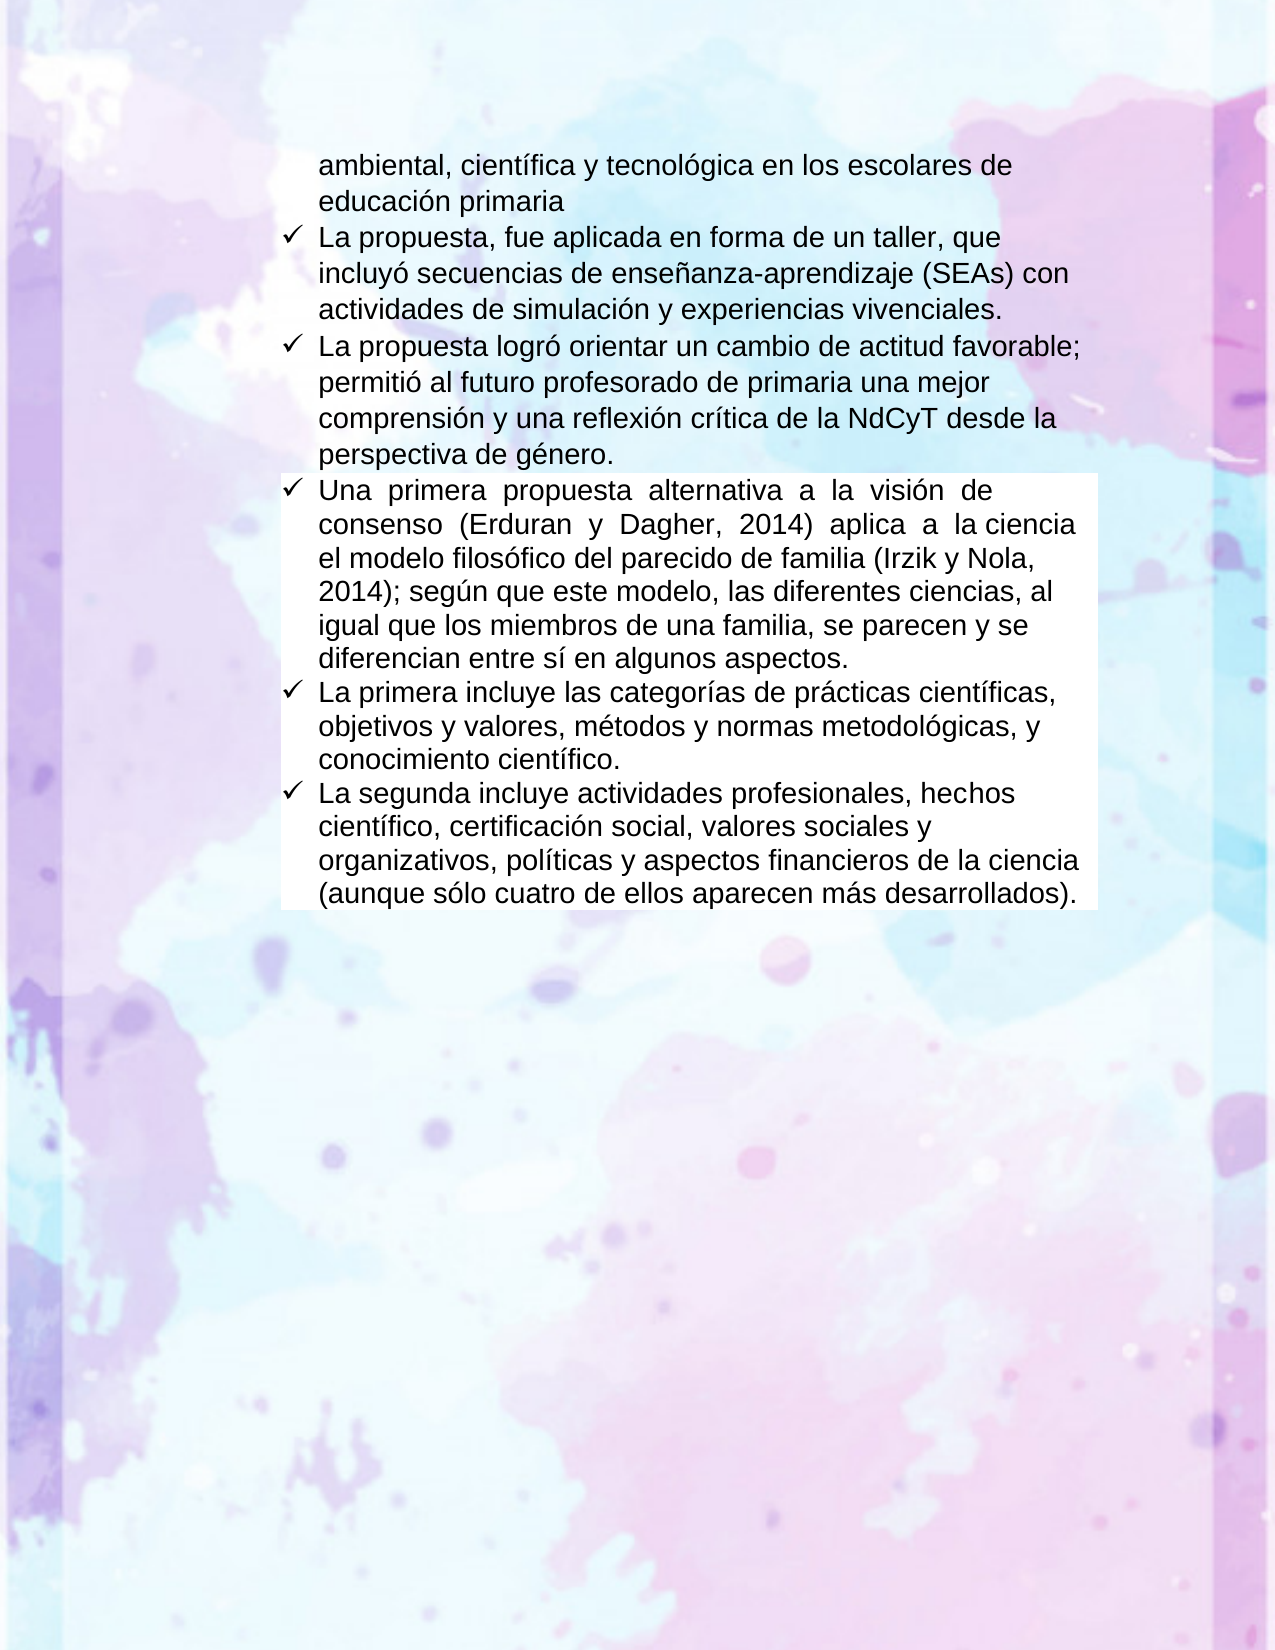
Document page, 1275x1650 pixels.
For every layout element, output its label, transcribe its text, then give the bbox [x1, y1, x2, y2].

list La primera incluye las categorías de prácticas científicas, objetivos y valores, métodos y normas metodológicas, y conocimiento científico. [281, 675, 1098, 776]
picture [0, 0, 1275, 1650]
list Una primera propuesta alternativa a la visión de consenso (Erduran y Dagher, 2014) aplica a la ciencia el modelo filosófico del parecido de familia (Irzik y Nola, 2014); según que este modelo, las diferentes ciencias, al igual que los miembros de una familia, se parecen y se diferencian entre sí en algunos aspectos. [281, 473, 1098, 675]
list La propuesta, fue aplicada en forma de un taller, que incluyó secuencias de enseñanza-aprendizaje (SEAs) con actividades de simulación y experiencias vivenciales. [281, 220, 1098, 326]
list La segunda incluye actividades profesionales, hechos científico, certificación social, valores sociales y organizativos, políticas y aspectos financieros de la ciencia (aunque sólo cuatro de ellos aparecen más desarrollados). [281, 776, 1098, 910]
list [281, 148, 1098, 217]
list La propuesta logró orientar un cambio de actitud favorable; permitió al futuro profesorado de primaria una mejor comprensión y una reflexión crítica de la NdCyT desde la perspectiva de género. [281, 328, 1098, 471]
